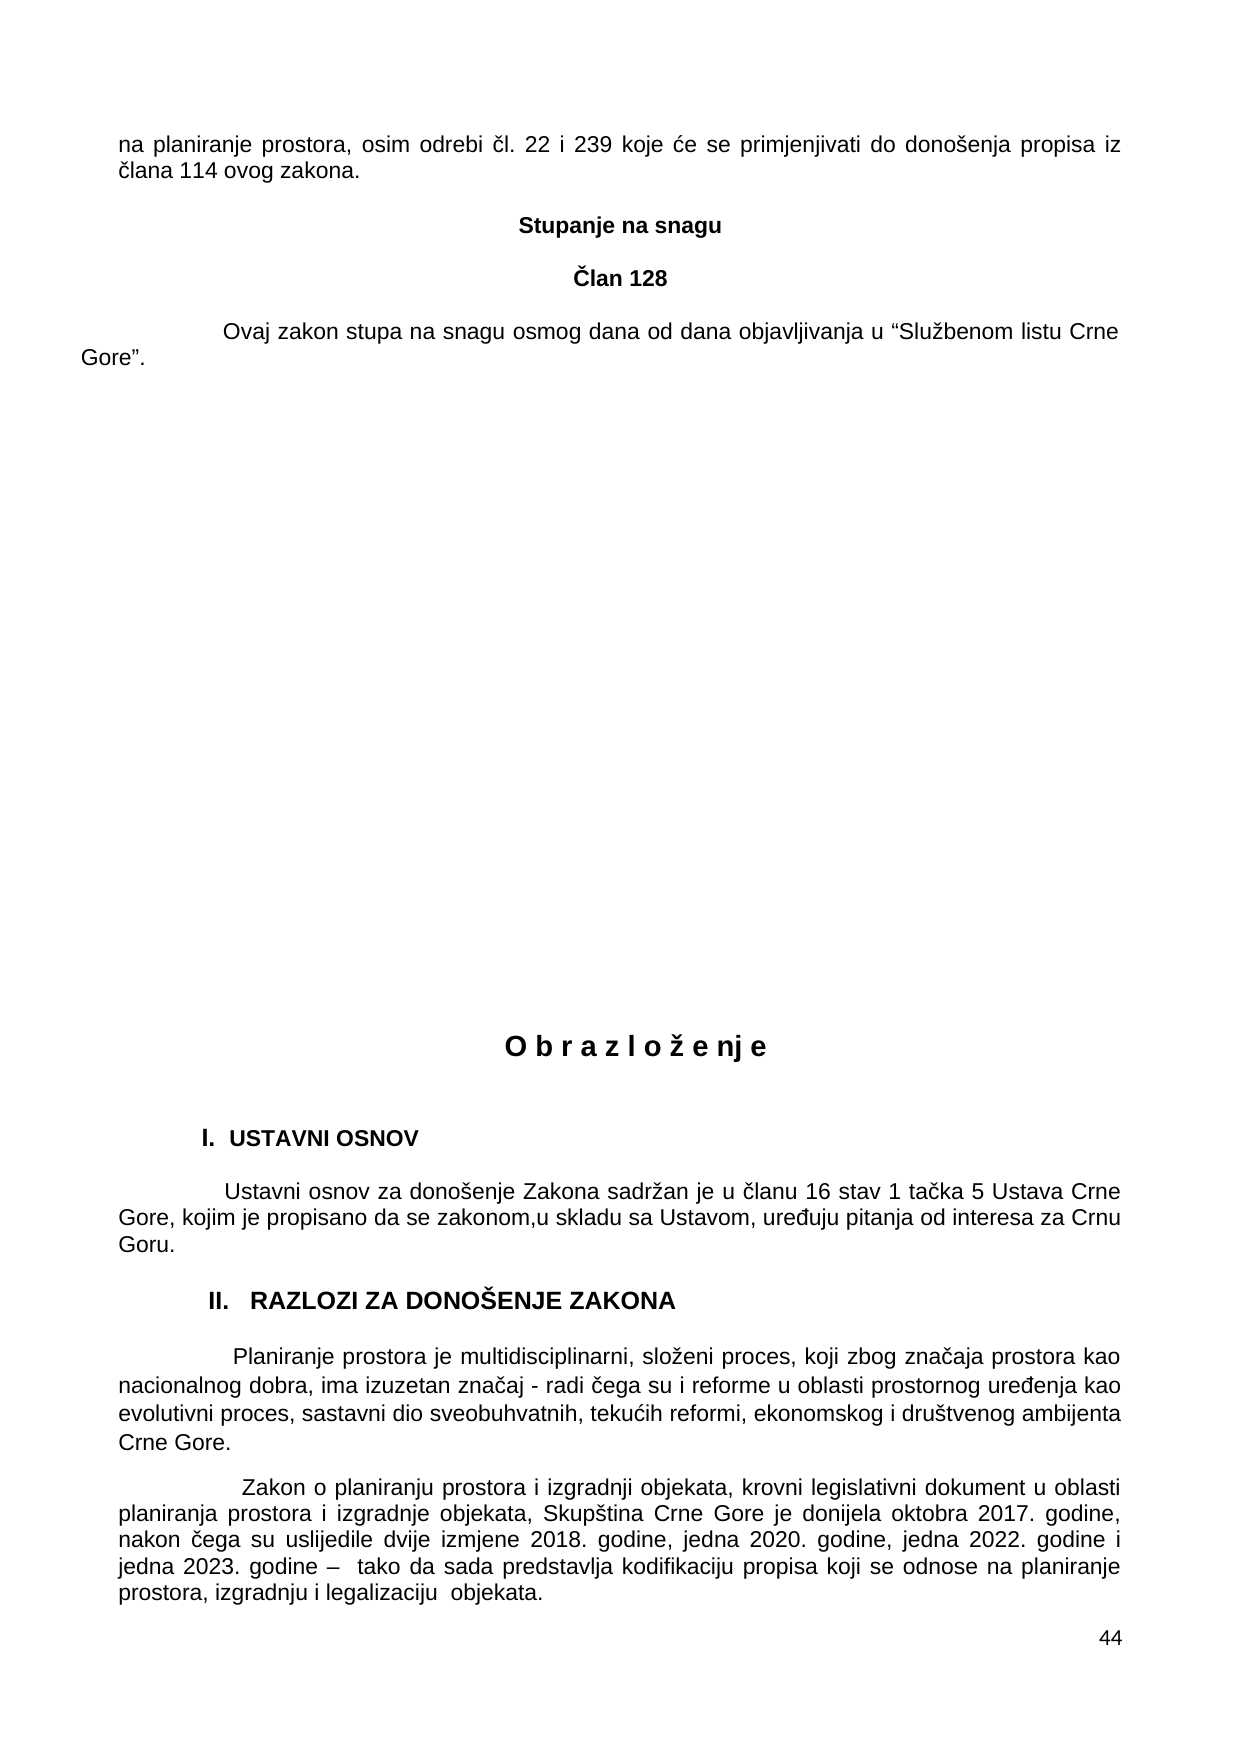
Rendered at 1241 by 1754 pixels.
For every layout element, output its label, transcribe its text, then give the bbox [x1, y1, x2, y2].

text II. RAZLOZI ZA DONOŠENJE ZAKONA [118, 1286, 1122, 1314]
text Član 128 [118, 265, 1122, 292]
text Ovaj zakon stupa na snagu osmog dana od dana objavljivanja u “Službenom listu Crne Gore”. [81, 318, 1122, 371]
text Planiranje prostora je multidisciplinarni, složeni proces, koji zbog značaja prostora kao nacionalnog dobra, ima izuzetan značaj - radi čega su i reforme u oblasti prostornog uređenja kao evolutivni proces, sastavni dio sveobuhvatnih, tekućih reformi, ekonomskog i društvenog ambijenta Crne Gore. [118, 1343, 1122, 1455]
text Zakon o planiranju prostora i izgradnji objekata, krovni legislativni dokument u oblasti planiranja prostora i izgradnje objekata, Skupština Crne Gore je donijela oktobra 2017. godine, nakon čega su uslijedile dvije izmjene 2018. godine, jedna 2020. godine, jedna 2022. godine i jedna 2023. godine – tako da sada predstavlja kodifikaciju propisa koji se odnose na planiranje prostora, izgradnju i legalizaciju objekata. [118, 1474, 1122, 1606]
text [118, 131, 1122, 184]
text Ustavni osnov za donošenje Zakona sadržan je u članu 16 stav 1 tačka 5 Ustava Crne Gore, kojim je propisano da se zakonom,u skladu sa Ustavom, uređuju pitanja od interesa za Crnu Goru. [118, 1178, 1122, 1257]
text Stupanje na snagu [118, 212, 1122, 239]
list O b r a z l o ž e nj e [193, 1029, 1122, 1063]
text I. USTAVNI OSNOV [118, 1123, 1122, 1152]
